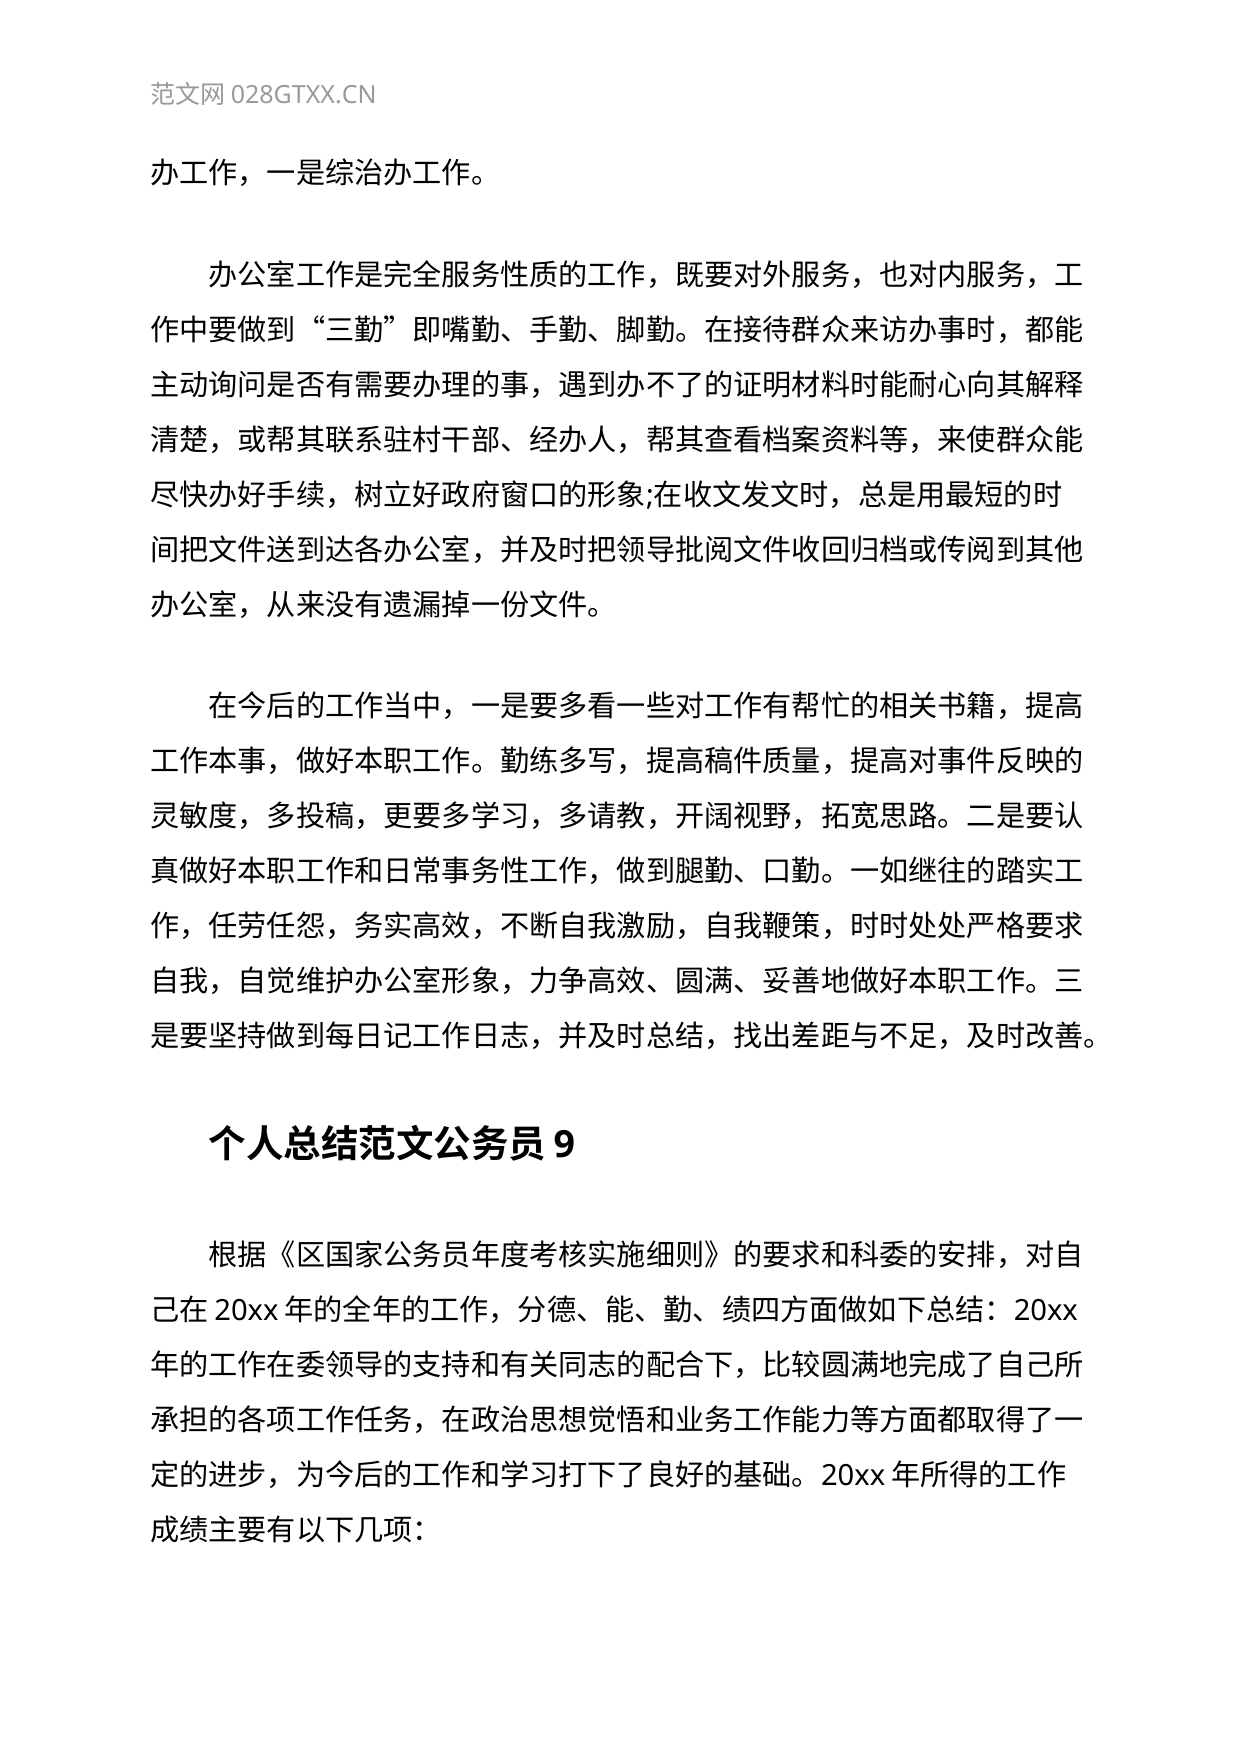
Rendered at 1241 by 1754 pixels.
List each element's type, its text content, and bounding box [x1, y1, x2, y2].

text 在今后的工作当中，一是要多看一些对工作有帮忙的相关书籍，提高工作本事，做好本职工作。勤练多写，提高稿件质量，提高对事件反映的灵敏度，多投稿，更要多学习，多请教，开阔视野，拓宽思路。二是要认真做好本职工作和日常事务性工作，做到腿勤、口勤。一如继往的踏实工作，任劳任怨，务实高效，不断自我激励，自我鞭策，时时处处严格要求自我，自觉维护办公室形象，力争高效、圆满、妥善地做好本职工作。三是要坚持做到每日记工作日志，并及时总结，找出差距与不足，及时改善。 [150, 683, 1090, 1055]
text 个人总结范文公务员9 [150, 1114, 1090, 1169]
text 根据《区国家公务员年度考核实施细则》的要求和科委的安排，对自己在20xx年的全年的工作，分德、能、勤、绩四方面做如下总结：20xx年的工作在委领导的支持和有关同志的配合下，比较圆满地完成了自己所承担的各项工作任务，在政治思想觉悟和业务工作能力等方面都取得了一定的进步，为今后的工作和学习打下了良好的基础。20xx年所得的工作成绩主要有以下几项： [150, 1232, 1090, 1549]
text 办公室工作是完全服务性质的工作，既要对外服务，也对内服务，工作中要做到“三勤”即嘴勤、手勤、脚勤。在接待群众来访办事时，都能主动询问是否有需要办理的事，遇到办不了的证明材料时能耐心向其解释清楚，或帮其联系驻村干部、经办人，帮其查看档案资料等，来使群众能尽快办好手续，树立好政府窗口的形象;在收文发文时，总是用最短的时间把文件送到达各办公室，并及时把领导批阅文件收回归档或传阅到其他办公室，从来没有遗漏掉一份文件。 [150, 252, 1090, 623]
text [150, 150, 1090, 192]
